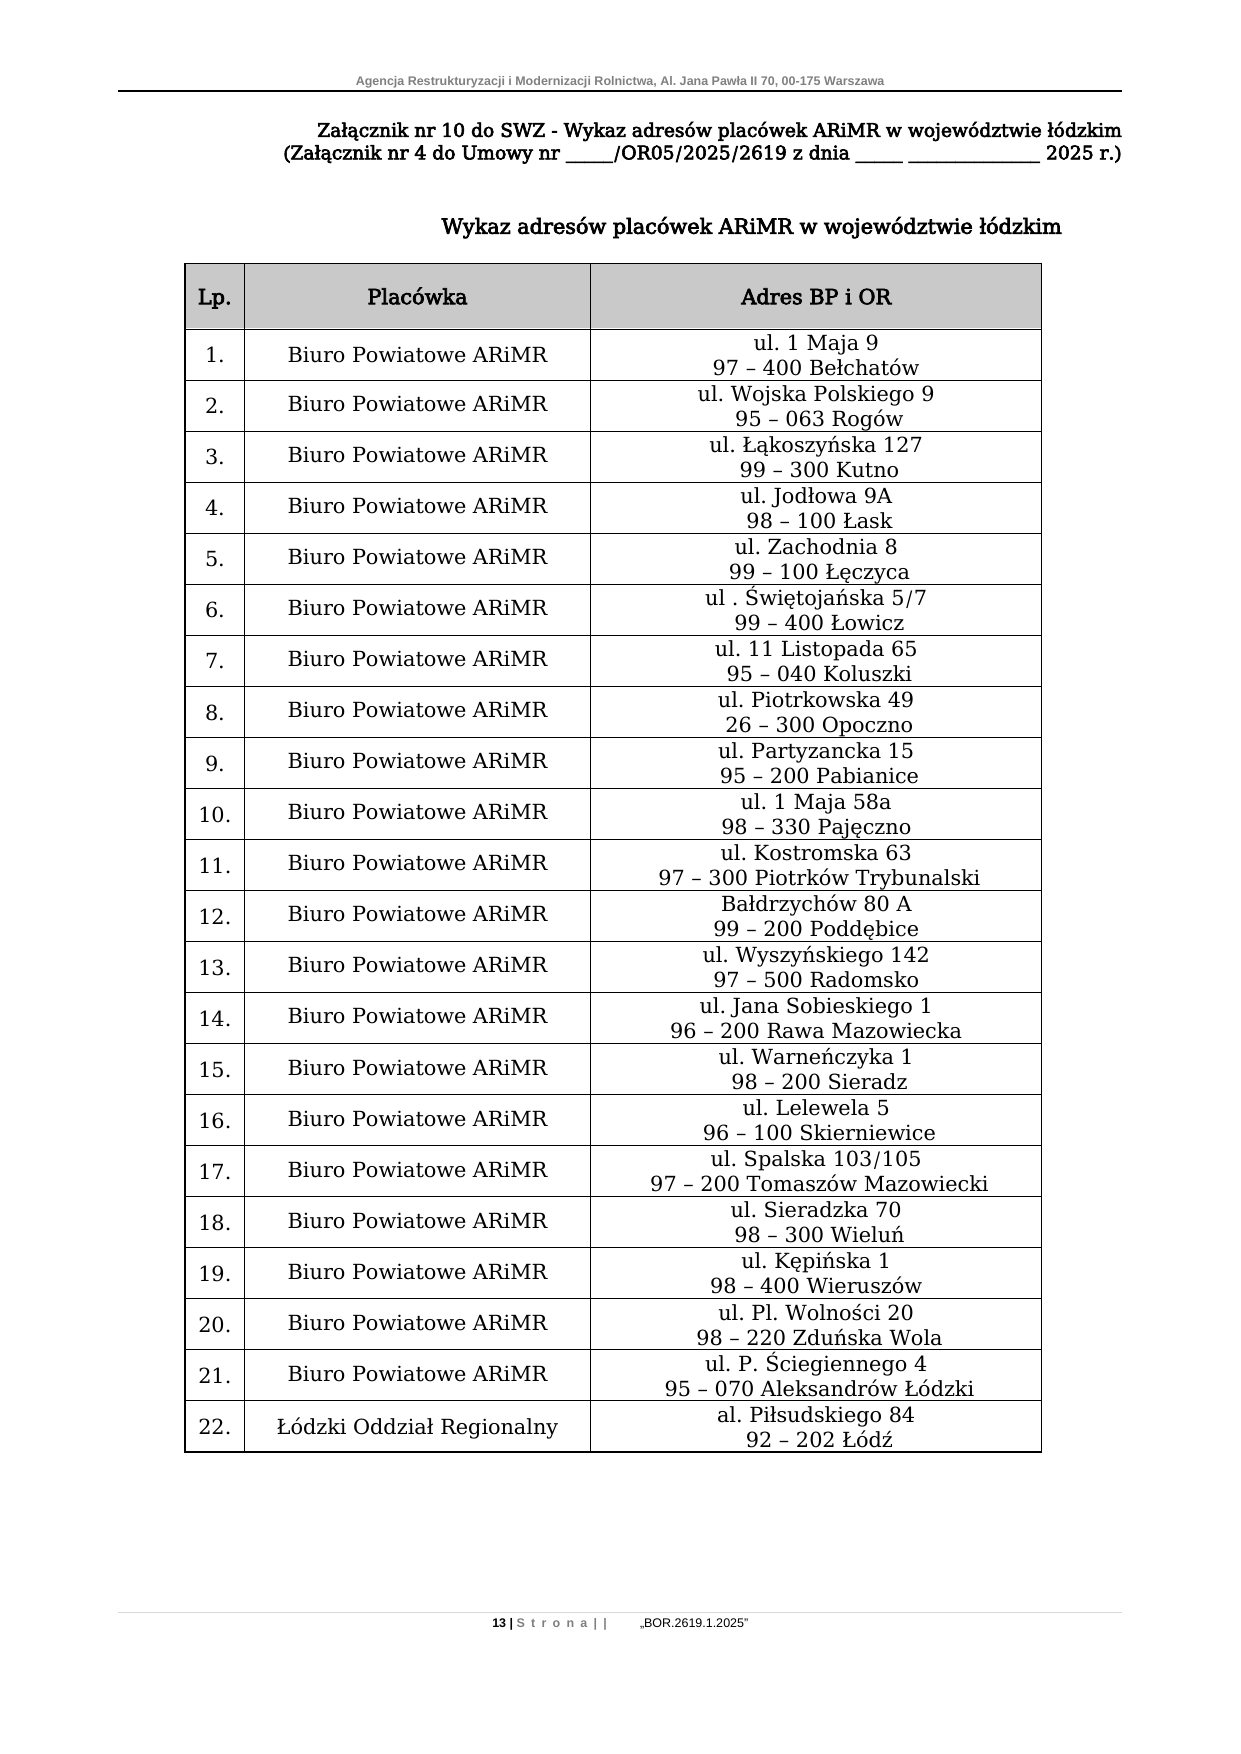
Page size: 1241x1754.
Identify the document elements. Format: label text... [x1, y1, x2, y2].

table_cell Biuro Powiatowe ARiMR [245, 840, 590, 890]
table_cell ul. Sieradzka 70 98 – 300 Wieluń [591, 1197, 1041, 1247]
table_cell Biuro Powiatowe ARiMR [245, 330, 590, 379]
table_cell 19. [186, 1248, 244, 1298]
table_cell Bałdrzychów 80 A 99 – 200 Poddębice [591, 891, 1041, 941]
table_cell ul. Pl. Wolności 20 98 – 220 Zduńska Wola [591, 1299, 1041, 1349]
table_cell ul. Spalska 103/105 97 – 200 Tomaszów Mazowiecki [591, 1146, 1041, 1196]
table_cell Łódzki Oddział Regionalny [245, 1401, 590, 1451]
table_header Placówka [245, 264, 590, 328]
table_cell ul. Jana Sobieskiego 1 96 – 200 Rawa Mazowiecka [591, 993, 1041, 1043]
table_cell ul. Łąkoszyńska 127 99 – 300 Kutno [591, 432, 1041, 482]
table_cell ul. P. Ściegiennego 4 95 – 070 Aleksandrów Łódzki [591, 1350, 1041, 1400]
table_cell Biuro Powiatowe ARiMR [245, 942, 590, 992]
table_cell Biuro Powiatowe ARiMR [245, 585, 590, 635]
table_cell 20. [186, 1299, 244, 1349]
table_cell 14. [186, 993, 244, 1043]
table_cell 1. [186, 330, 244, 379]
table_cell 8. [186, 687, 244, 737]
table_cell 9. [186, 738, 244, 788]
table_cell Biuro Powiatowe ARiMR [245, 1197, 590, 1247]
table_cell 12. [186, 891, 244, 941]
table_header Adres BP i OR [591, 264, 1041, 328]
table_cell ul. 1 Maja 58a 98 – 330 Pajęczno [591, 789, 1041, 839]
table_cell Biuro Powiatowe ARiMR [245, 993, 590, 1043]
table_cell Biuro Powiatowe ARiMR [245, 891, 590, 941]
table_cell Biuro Powiatowe ARiMR [245, 1299, 590, 1349]
table_cell Biuro Powiatowe ARiMR [245, 534, 590, 584]
table_cell Biuro Powiatowe ARiMR [245, 1044, 590, 1094]
table_header Lp. [186, 264, 244, 328]
table_cell 11. [186, 840, 244, 890]
table_cell ul. 11 Listopada 65 95 – 040 Koluszki [591, 636, 1041, 686]
text Załącznik nr 10 do SWZ - Wykaz adresów placówek ARiMR w województwie łódzkim [118, 118, 1122, 141]
table_cell ul. Warneńczyka 1 98 – 200 Sieradz [591, 1044, 1041, 1094]
table_cell 16. [186, 1095, 244, 1145]
table_cell ul. Kostromska 63 97 – 300 Piotrków Trybunalski [591, 840, 1041, 890]
table_cell ul. 1 Maja 9 97 – 400 Bełchatów [591, 330, 1041, 379]
table_cell 3. [186, 432, 244, 482]
table_cell ul. Jodłowa 9A 98 – 100 Łask [591, 483, 1041, 533]
table_cell 13. [186, 942, 244, 992]
text (Załącznik nr 4 do Umowy nr _____/OR05/2025/2619 z dnia _____ ______________ 2025 r.) [118, 141, 1122, 163]
table_cell Biuro Powiatowe ARiMR [245, 687, 590, 737]
table_cell ul. Zachodnia 8 99 – 100 Łęczyca [591, 534, 1041, 584]
table_cell 6. [186, 585, 244, 635]
table_cell 2. [186, 381, 244, 431]
table_cell Biuro Powiatowe ARiMR [245, 381, 590, 431]
table_cell ul. Piotrkowska 49 26 – 300 Opoczno [591, 687, 1041, 737]
table_cell ul. Wyszyńskiego 142 97 – 500 Radomsko [591, 942, 1041, 992]
table_cell al. Piłsudskiego 84 92 – 202 Łódź [591, 1401, 1041, 1451]
table_cell ul. Kępińska 1 98 – 400 Wieruszów [591, 1248, 1041, 1298]
table_cell ul . Świętojańska 5/7 99 – 400 Łowicz [591, 585, 1041, 635]
table_cell 7. [186, 636, 244, 686]
table_cell 18. [186, 1197, 244, 1247]
table_cell 17. [186, 1146, 244, 1196]
table_cell 4. [186, 483, 244, 533]
table_cell ul. Lelewela 5 96 – 100 Skierniewice [591, 1095, 1041, 1145]
table_cell Biuro Powiatowe ARiMR [245, 789, 590, 839]
table_cell Biuro Powiatowe ARiMR [245, 432, 590, 482]
table_cell Biuro Powiatowe ARiMR [245, 1248, 590, 1298]
table_cell Biuro Powiatowe ARiMR [245, 1095, 590, 1145]
table_cell Biuro Powiatowe ARiMR [245, 1350, 590, 1400]
text Wykaz adresów placówek ARiMR w województwie łódzkim [118, 213, 1122, 238]
table_cell ul. Partyzancka 15 95 – 200 Pabianice [591, 738, 1041, 788]
table_cell 22. [186, 1401, 244, 1451]
table_cell 5. [186, 534, 244, 584]
table_cell 21. [186, 1350, 244, 1400]
table_cell Biuro Powiatowe ARiMR [245, 738, 590, 788]
table_cell 10. [186, 789, 244, 839]
table_cell ul. Wojska Polskiego 9 95 – 063 Rogów [591, 381, 1041, 431]
table_cell Biuro Powiatowe ARiMR [245, 1146, 590, 1196]
table_cell Biuro Powiatowe ARiMR [245, 636, 590, 686]
table_cell Biuro Powiatowe ARiMR [245, 483, 590, 533]
table_cell 15. [186, 1044, 244, 1094]
